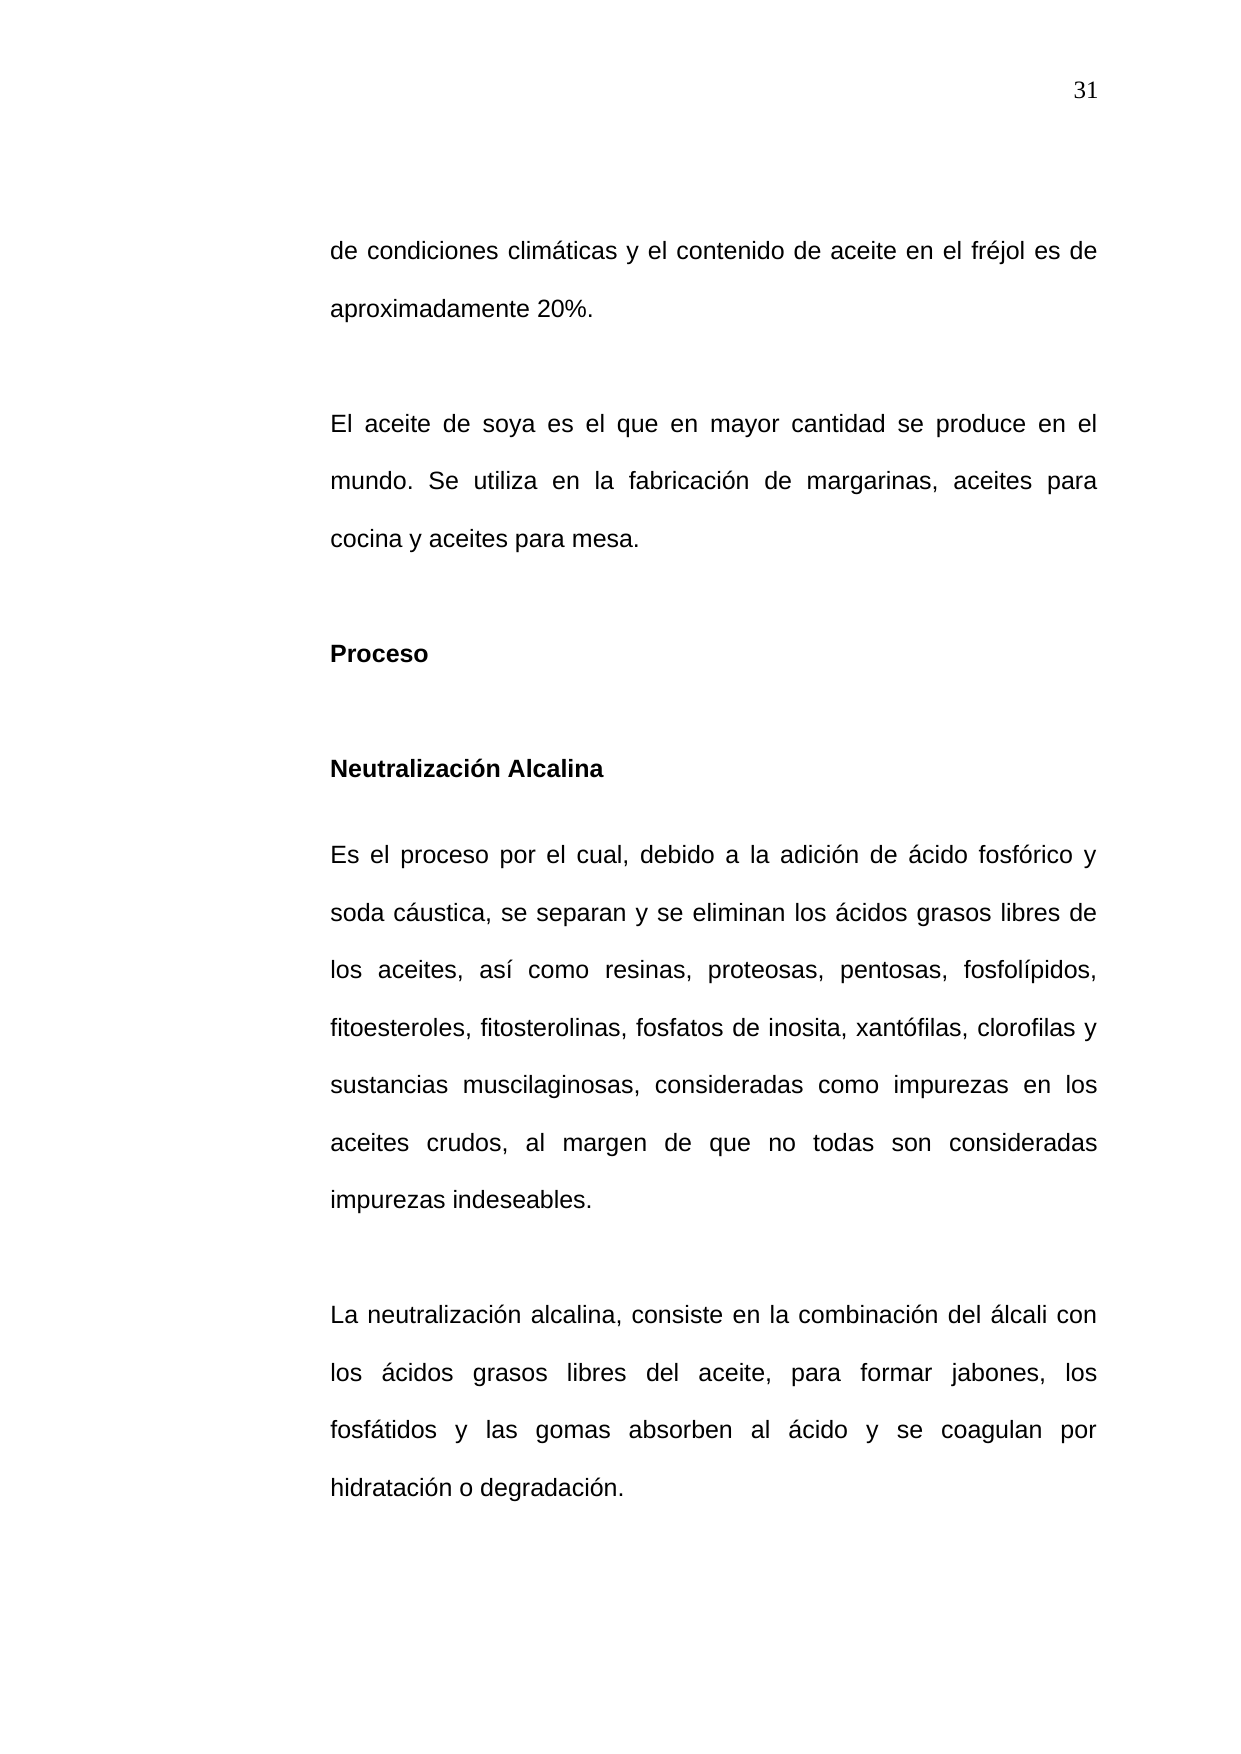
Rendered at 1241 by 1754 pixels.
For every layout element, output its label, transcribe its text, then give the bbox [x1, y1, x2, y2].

text Neutralización Alcalina [330, 754, 1098, 782]
text Es el proceso por el cual, debido a la adición de ácido fosfórico y soda cáustica, se separan y se eliminan los ácidos grasos libres de los aceites, así como resinas, proteosas, pentosas, fosfolípidos, fitoesteroles, fitosterolinas, fosfatos de inosita, xantófilas, clorofilas y sustancias muscilaginosas, consideradas como impurezas en los aceites crudos, al margen de que no todas son consideradas impurezas indeseables. [330, 840, 1098, 1214]
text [330, 236, 1098, 322]
text El aceite de soya es el que en mayor cantidad se produce en el mundo. Se utiliza en la fabricación de margarinas, aceites para cocina y aceites para mesa. [330, 409, 1098, 552]
text La neutralización alcalina, consiste en la combinación del álcali con los ácidos grasos libres del aceite, para formar jabones, los fosfátidos y las gomas absorben al ácido y se coagulan por hidratación o degradación. [330, 1300, 1098, 1501]
text Proceso [330, 639, 1098, 667]
